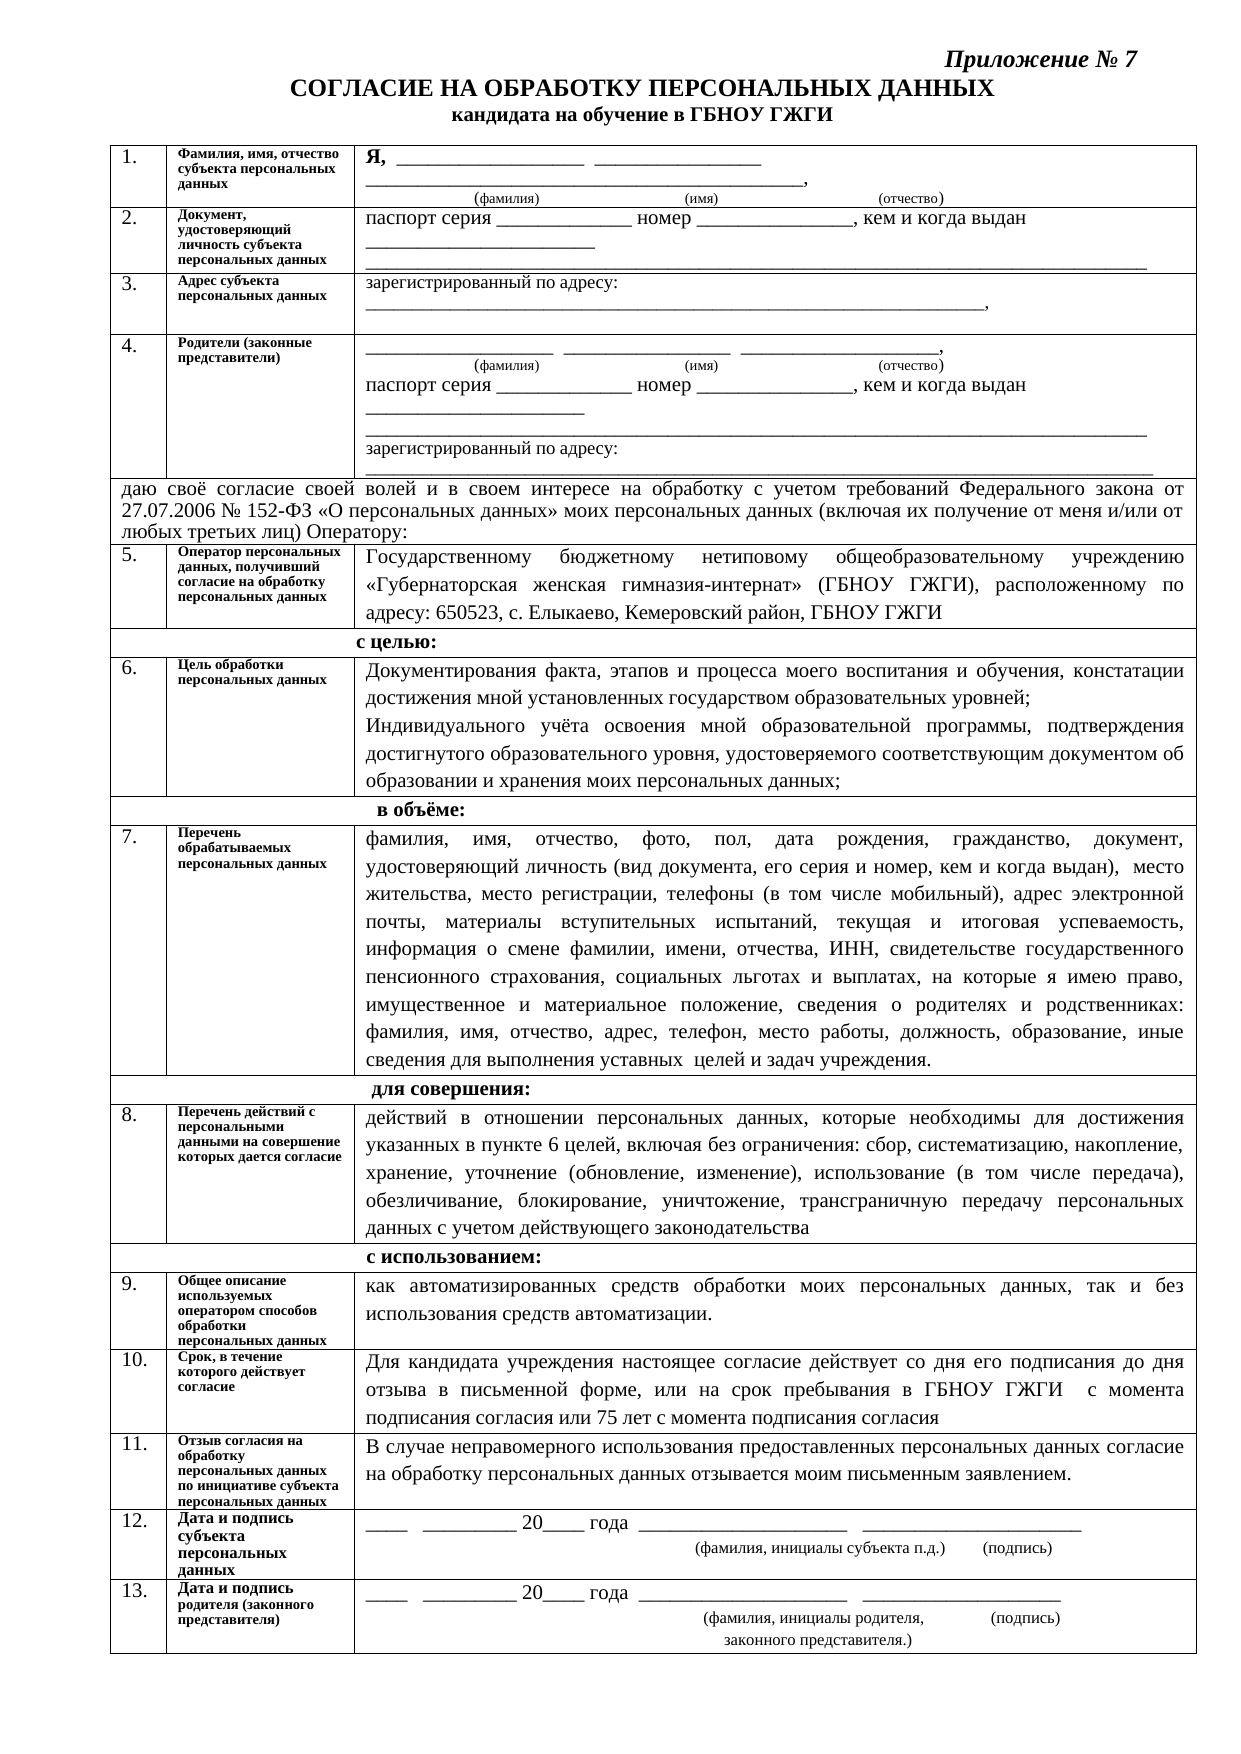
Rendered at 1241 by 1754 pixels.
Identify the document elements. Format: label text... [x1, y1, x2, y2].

table_cell Общее описание используемых оператором способов обработки персональных данных [167, 1273, 354, 1348]
table_cell Дата и подпись субъекта персональных данных [167, 1510, 354, 1579]
table_header 1. [111, 146, 166, 207]
table_cell 9. [111, 1273, 166, 1348]
table_cell Дата и подпись родителя (законного представителя) [167, 1580, 354, 1653]
table_cell 11. [111, 1434, 166, 1509]
table_cell Перечень действий с персональными данными на совершение которых дается согласие [167, 1105, 354, 1243]
table_cell Государственному бюджетному нетиповому общеобразовательному учреждению «Губернаторская женская гимназия-интернат» (ГБНОУ ГЖГИ), расположенному по адресу: 650523, с. Елыкаево, Кемеровский район, ГБНОУ ГЖГИ [355, 545, 1196, 628]
table_cell для совершения: [111, 1076, 1196, 1104]
table_cell как автоматизированных средств обработки моих персональных данных, так и без использования средств автоматизации. [355, 1273, 1196, 1348]
text кандидата на обучение в ГБНОУ ГЖГИ [148, 102, 1137, 126]
table_cell в объёме: [111, 797, 1196, 825]
table_cell ____ _________ 20____ года ____________________ _____________________ (фамилия, инициалы субъекта п.д.) (подпись) [355, 1510, 1196, 1579]
table_cell Оператор персональных данных, получивший согласие на обработку персональных данных [167, 545, 354, 628]
table_cell 4. [111, 335, 166, 477]
table_cell 8. [111, 1105, 166, 1243]
table_cell 10. [111, 1350, 166, 1433]
table_cell Документ, удостоверяющий личность субъекта персональных данных [167, 208, 354, 272]
table_cell Родители (законные представители) [167, 335, 354, 477]
table_cell фамилия, имя, отчество, фото, пол, дата рождения, гражданство, документ, удостоверяющий личность (вид документа, его серия и номер, кем и когда выдан), место жительства, место регистрации, телефоны (в том числе мобильный), адрес электронной почты, материалы вступительных испытаний, текущая и итоговая успеваемость, информация о смене фамилии, имени, отчества, ИНН, свидетельстве государственного пенсионного страхования, социальных льготах и выплатах, на которые я имею право, имущественное и материальное положение, сведения о родителях и родственниках: фамилия, имя, отчество, адрес, телефон, место работы, должность, образование, иные сведения для выполнения уставных целей и задач учреждения. [355, 826, 1196, 1075]
table_cell __________________ ________________ ___________________, (фамилия) (имя) (отчество) паспорт серия _____________ номер _______________, кем и когда выдан _____________________ ___________________________________________________________________________ зарегистрированный по адресу: ____________________________________________________________________________________ [355, 335, 1196, 477]
table_cell Отзыв согласия на обработку персональных данных по инициативе субъекта персональных данных [167, 1434, 354, 1509]
table_cell с целью: [111, 629, 1196, 657]
table_cell 5. [111, 545, 166, 628]
table_cell 7. [111, 826, 166, 1075]
table_cell даю своё согласие своей волей и в своем интересе на обработку с учетом требований Федерального закона от 27.07.2006 № 152-ФЗ «О персональных данных» моих персональных данных (включая их получение от меня и/или от любых третьих лиц) Оператору: [111, 479, 1196, 543]
table_cell Адрес субъекта персональных данных [167, 274, 354, 334]
table_cell паспорт серия _____________ номер _______________, кем и когда выдан ______________________ ___________________________________________________________________________ [355, 208, 1196, 272]
table_cell Перечень обрабатываемых персональных данных [167, 826, 354, 1075]
table_cell Срок, в течение которого действует согласие [167, 1350, 354, 1433]
table_header Я, __________________ ________________ __________________________________________, (фамилия) (имя) (отчество) [355, 146, 1196, 207]
text СОГЛАСИЕ НА ОБРАБОТКУ ПЕРСОНАЛЬНЫХ ДАННЫХ [148, 73, 1137, 102]
table_cell Цель обработки персональных данных [167, 658, 354, 796]
table_cell ____ _________ 20____ года ____________________ ___________________ (фамилия, инициалы родителя, (подпись) законного представителя.) [355, 1580, 1196, 1653]
table_cell В случае неправомерного использования предоставленных персональных данных согласие на обработку персональных данных отзывается моим письменным заявлением. [355, 1434, 1196, 1509]
table_cell Документирования факта, этапов и процесса моего воспитания и обучения, констатации достижения мной установленных государством образовательных уровней; Индивидуального учёта освоения мной образовательной программы, подтверждения достигнутого образовательного уровня, удостоверяемого соответствующим документом об образовании и хранения моих персональных данных; [355, 658, 1196, 796]
table_cell Для кандидата учреждения настоящее согласие действует со дня его подписания до дня отзыва в письменной форме, или на срок пребывания в ГБНОУ ГЖГИ с момента подписания согласия или 75 лет с момента подписания согласия [355, 1350, 1196, 1433]
table_header Фамилия, имя, отчество субъекта персональных данных [167, 146, 354, 207]
table_cell 3. [111, 274, 166, 334]
text Приложение № 7 [148, 44, 1137, 73]
table_cell зарегистрированный по адресу: __________________________________________________________________, [355, 274, 1196, 334]
table_cell действий в отношении персональных данных, которые необходимы для достижения указанных в пункте 6 целей, включая без ограничения: сбор, систематизацию, накопление, хранение, уточнение (обновление, изменение), использование (в том числе передача), обезличивание, блокирование, уничтожение, трансграничную передачу персональных данных с учетом действующего законодательства [355, 1105, 1196, 1243]
table_cell 2. [111, 208, 166, 272]
table_cell 13. [111, 1580, 166, 1653]
table_cell с использованием: [111, 1244, 1196, 1272]
table_cell 6. [111, 658, 166, 796]
table_cell 12. [111, 1510, 166, 1579]
